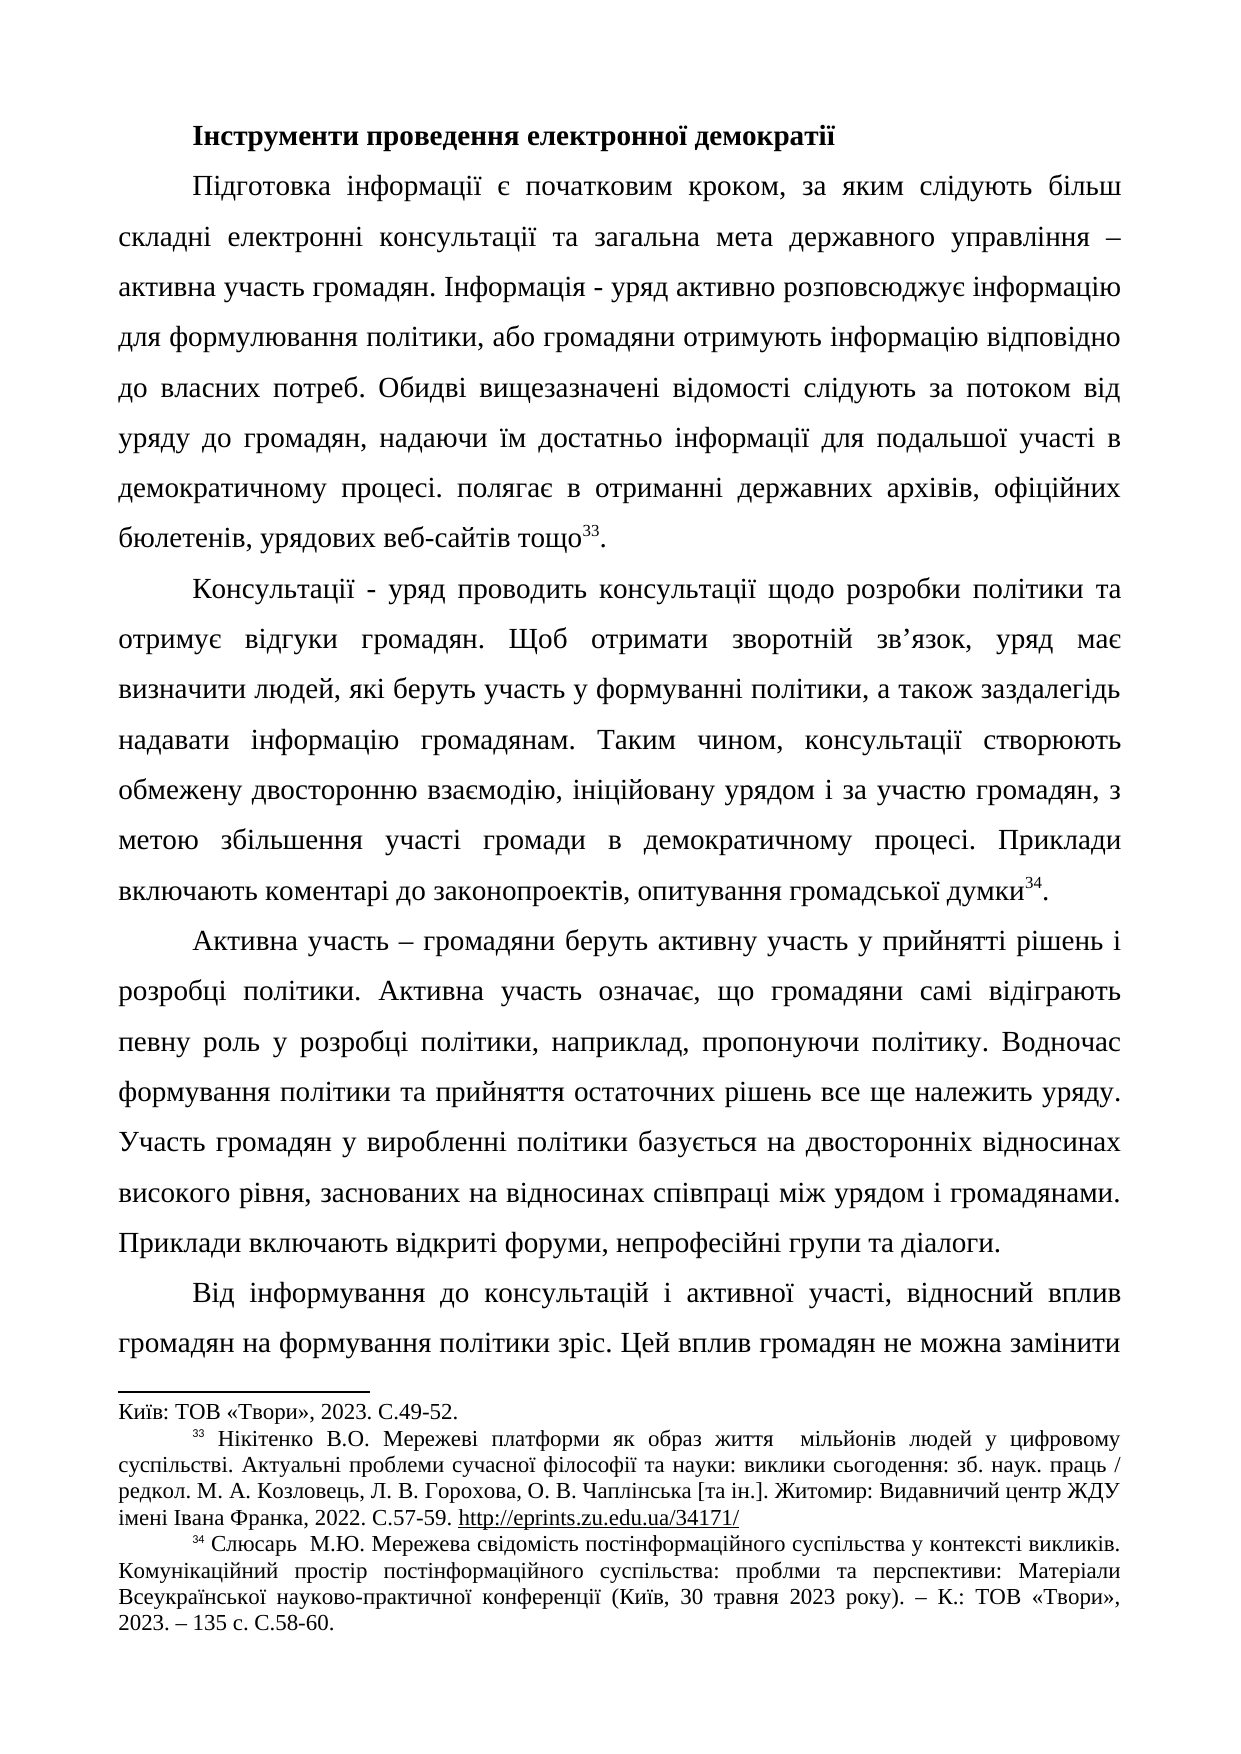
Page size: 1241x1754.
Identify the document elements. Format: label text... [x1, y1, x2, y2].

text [118, 1275, 1122, 1359]
text Підготовка інформації є початковим кроком, за яким слідують більш складні електронні консультації та загальна мета державного управління – активна участь громадян. Інформація - уряд активно розповсюджує інформацію для формулювання політики, або громадяни отримують інформацію відповідно до власних потреб. Обидві вищезазначені відомості слідують за потоком від уряду до громадян, надаючи їм достатньо інформації для подальшої участі в демократичному процесі. полягає в отриманні державних архівів, офіційних бюлетенів, урядових веб-сайтів тощо. [118, 168, 1122, 554]
text Активна участь – громадяни беруть активну участь у прийнятті рішень і розробці політики. Активна участь означає, що громадяни самі відіграють певну роль у розробці політики, наприклад, пропонуючи політику. Водночас формування політики та прийняття остаточних рішень все ще належить уряду. Участь громадян у виробленні політики базується на двосторонніх відносинах високого рівня, заснованих на відносинах співпраці між урядом і громадянами. Приклади включають відкриті форуми, непрофесійні групи та діалоги. [118, 923, 1122, 1258]
text Консультації - уряд проводить консультації щодо розробки політики та отримує відгуки громадян. Щоб отримати зворотній зв’язок, уряд має визначити людей, які беруть участь у формуванні політики, а також заздалегідь надавати інформацію громадянам. Таким чином, консультації створюють обмежену двосторонню взаємодію, ініційовану урядом і за участю громадян, з метою збільшення участі громади в демократичному процесі. Приклади включають коментарі до законопроектів, опитування громадської думки. [118, 571, 1122, 906]
text Інструменти проведення електронної демократії [118, 118, 1122, 152]
